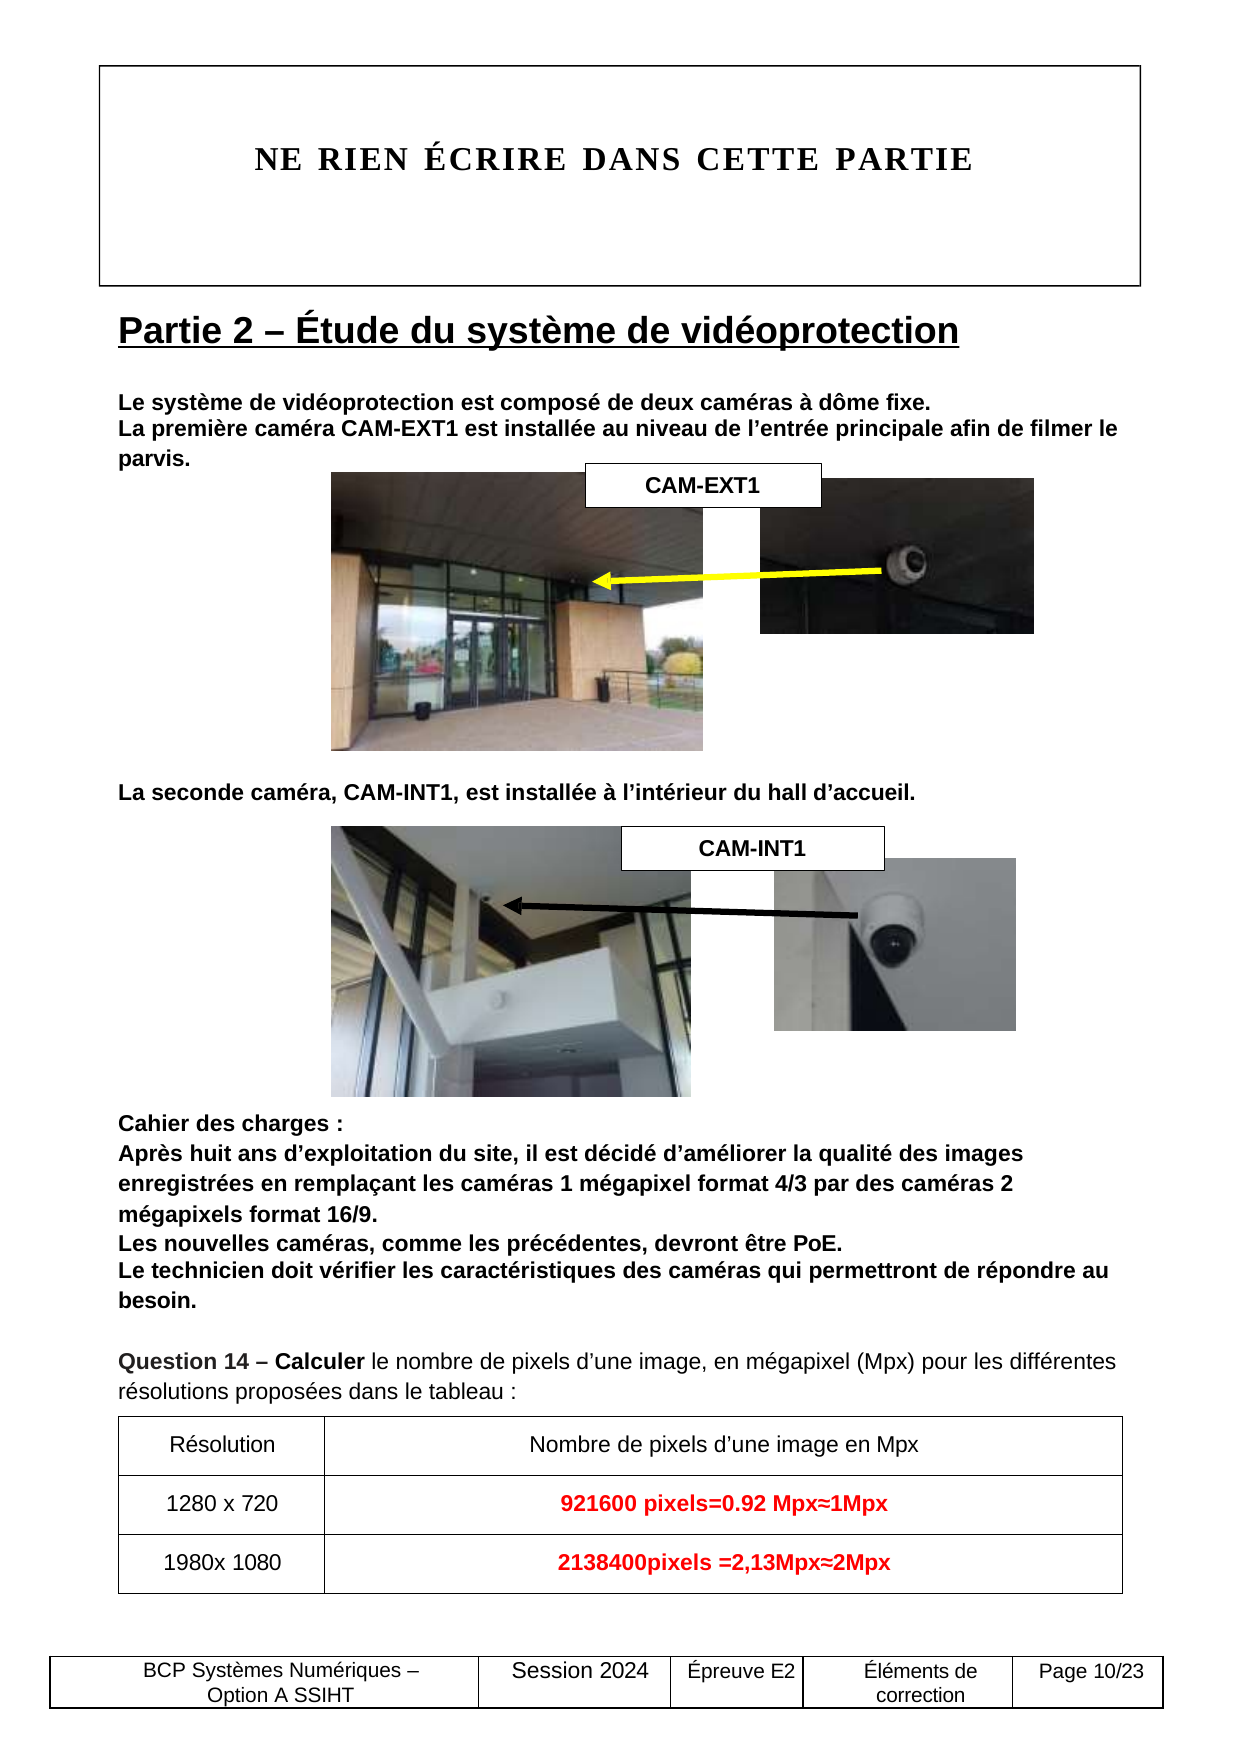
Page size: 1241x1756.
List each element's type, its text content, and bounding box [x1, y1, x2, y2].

text Cahier des charges : [118, 837, 1196, 1136]
picture [331, 826, 621, 837]
text Question 14 – Calculer le nombre de pixels d’une image, en mégapixel (Mpx) pour les différentes résolutions proposées dans le tableau : [118, 1348, 1196, 1404]
subtitle Partie 2 – Étude du système de vidéoprotection [118, 308, 1196, 352]
text Les nouvelles caméras, comme les précédentes, devront être PoE. [118, 1231, 1196, 1257]
text La seconde caméra, CAM-INT1, est installée à l’intérieur du hall d’accueil. [118, 778, 1196, 805]
table_cell 1280 x 720 [119, 1476, 324, 1534]
text La première caméra CAM-EXT1 est installée au niveau de l’entrée principale afin de filmer le parvis. [118, 415, 1126, 472]
text Le technicien doit vérifier les caractéristiques des caméras qui permettront de répondre au besoin. [118, 1257, 1126, 1313]
table_header Résolution [119, 1417, 324, 1475]
table_cell 2138400pixels =2,13Mpx≈2Mpx [325, 1535, 1122, 1593]
table_cell 921600 pixels=0.92 Mpx≈1Mpx [325, 1476, 1122, 1534]
text Après huit ans d’exploitation du site, il est décidé d’améliorer la qualité des images enregistrées en remplaçant les caméras 1 mégapixel format 4/3 par des caméras 2 mégapixels format 16/9. [118, 1140, 1106, 1227]
table_header Nombre de pixels d’une image en Mpx [325, 1417, 1122, 1475]
picture [760, 478, 1034, 634]
table_cell 1980x 1080 [119, 1535, 324, 1593]
picture [331, 472, 703, 751]
text Le système de vidéoprotection est composé de deux caméras à dôme fixe. [118, 389, 1196, 415]
